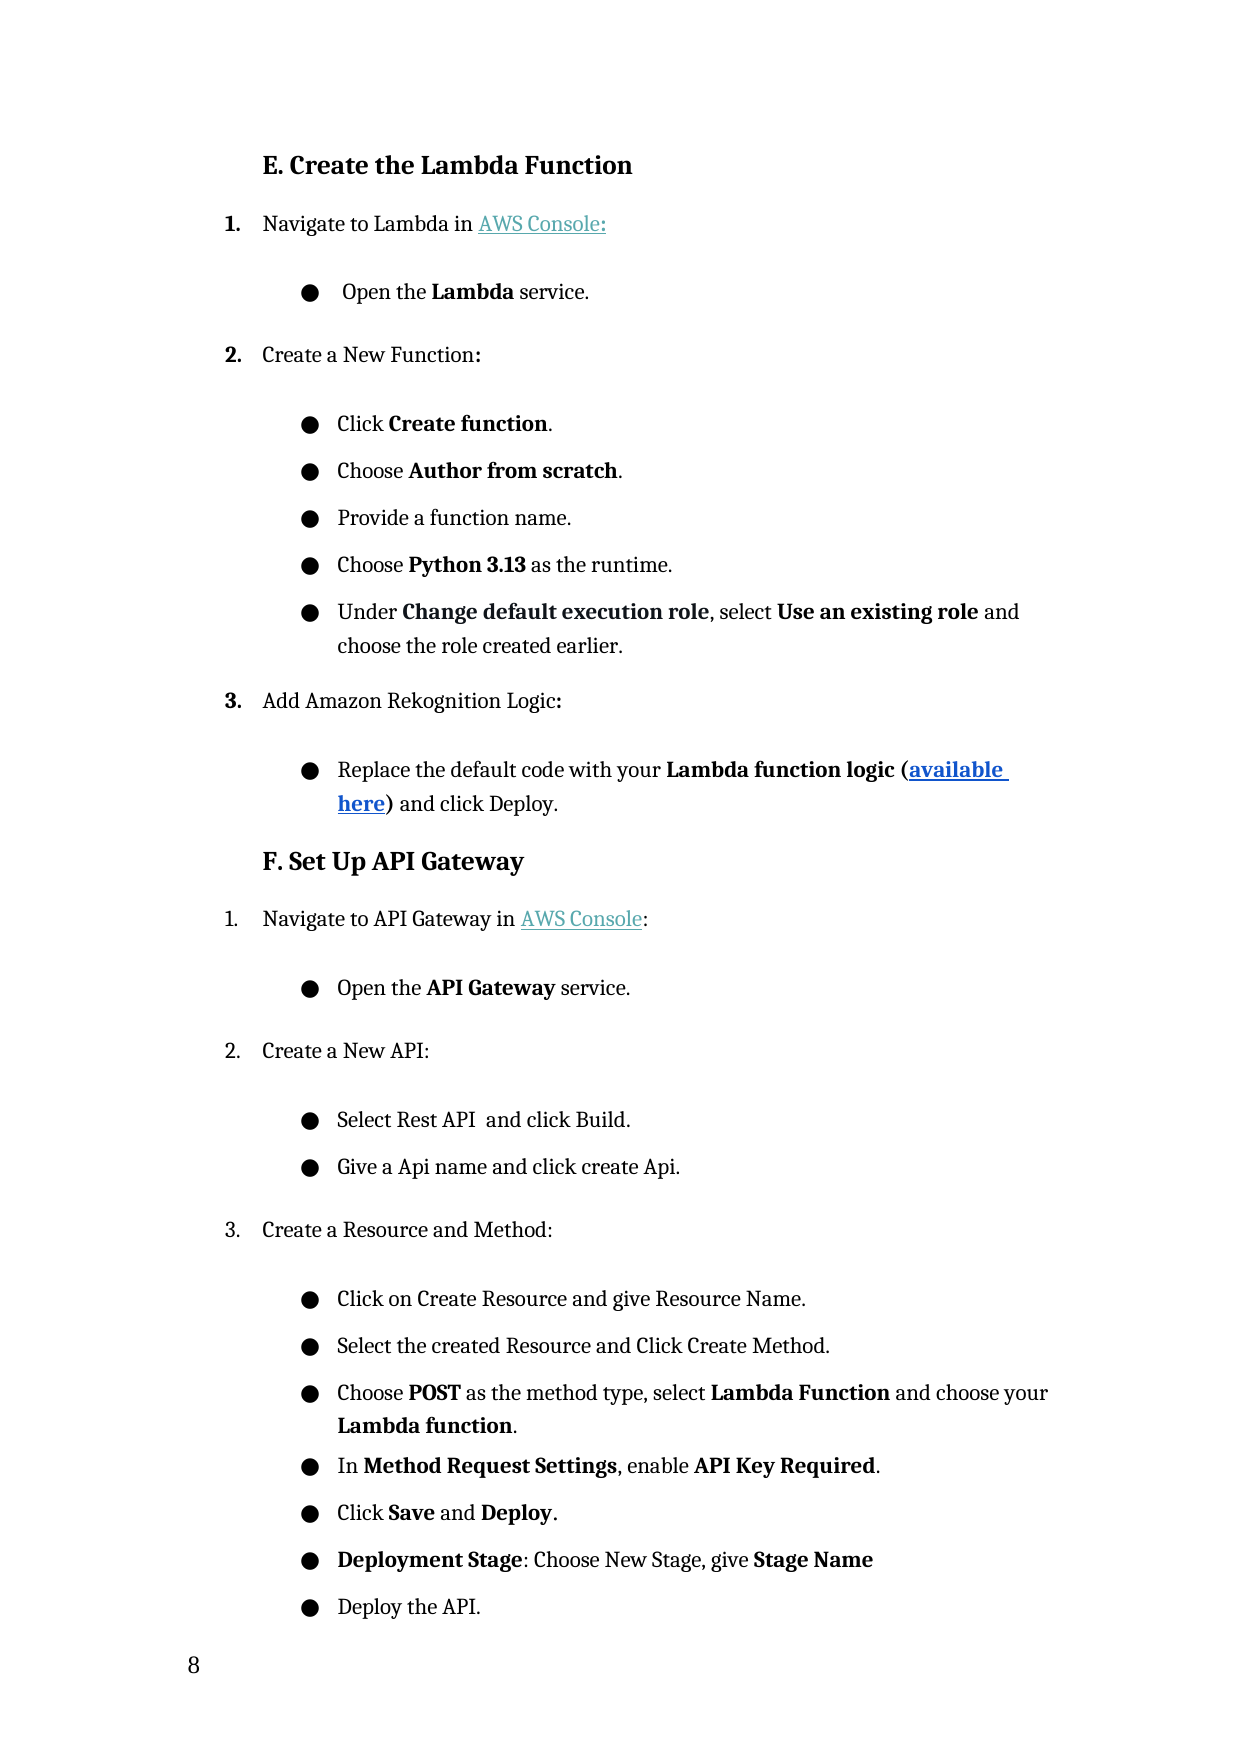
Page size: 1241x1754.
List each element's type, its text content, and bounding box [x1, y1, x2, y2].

list Choose POST as the method type, select Lambda Function and choose your Lambda function. [300, 1366, 1053, 1439]
list In Method Request Settings, enable API Key Required. [300, 1439, 1053, 1486]
list Deployment Stage: Choose New Stage, give Stage Name [300, 1533, 1053, 1580]
list Navigate to API Gateway in AWS Console: [225, 906, 1053, 933]
list Replace the default code with your Lambda function logic (available here) and click Deploy. [300, 743, 1053, 817]
list Click Save and Deploy. [300, 1486, 1053, 1533]
subtitle F. Set Up API Gateway [262, 846, 1053, 877]
list Choose Author from scratch. [300, 444, 1053, 491]
list Deploy the API. [300, 1580, 1053, 1627]
list Create a Resource and Method: [225, 1217, 1053, 1243]
list Select the created Resource and Click Create Method. [300, 1319, 1053, 1366]
list Navigate to Lambda in AWS Console: [225, 210, 1053, 237]
list Under Change default execution role, select Use an existing role and choose the role created earlier. [300, 585, 1053, 659]
list Create a New Function: [225, 342, 1053, 368]
list Choose Python 3.13 as the runtime. [300, 538, 1053, 585]
list Open the API Gateway service. [300, 962, 1053, 1009]
list Give a Api name and click create Api. [300, 1140, 1053, 1187]
list Click Create function. [300, 397, 1053, 444]
subtitle E. Create the Lambda Function [262, 150, 1053, 181]
list Create a New API: [225, 1038, 1053, 1064]
list Click on Create Resource and give Resource Name. [300, 1272, 1053, 1319]
list Add Amazon Rekognition Logic: [225, 688, 1053, 714]
list Provide a function name. [300, 491, 1053, 538]
list Select Rest API and click Build. [300, 1093, 1053, 1140]
list Open the Lambda service. [300, 266, 1053, 313]
